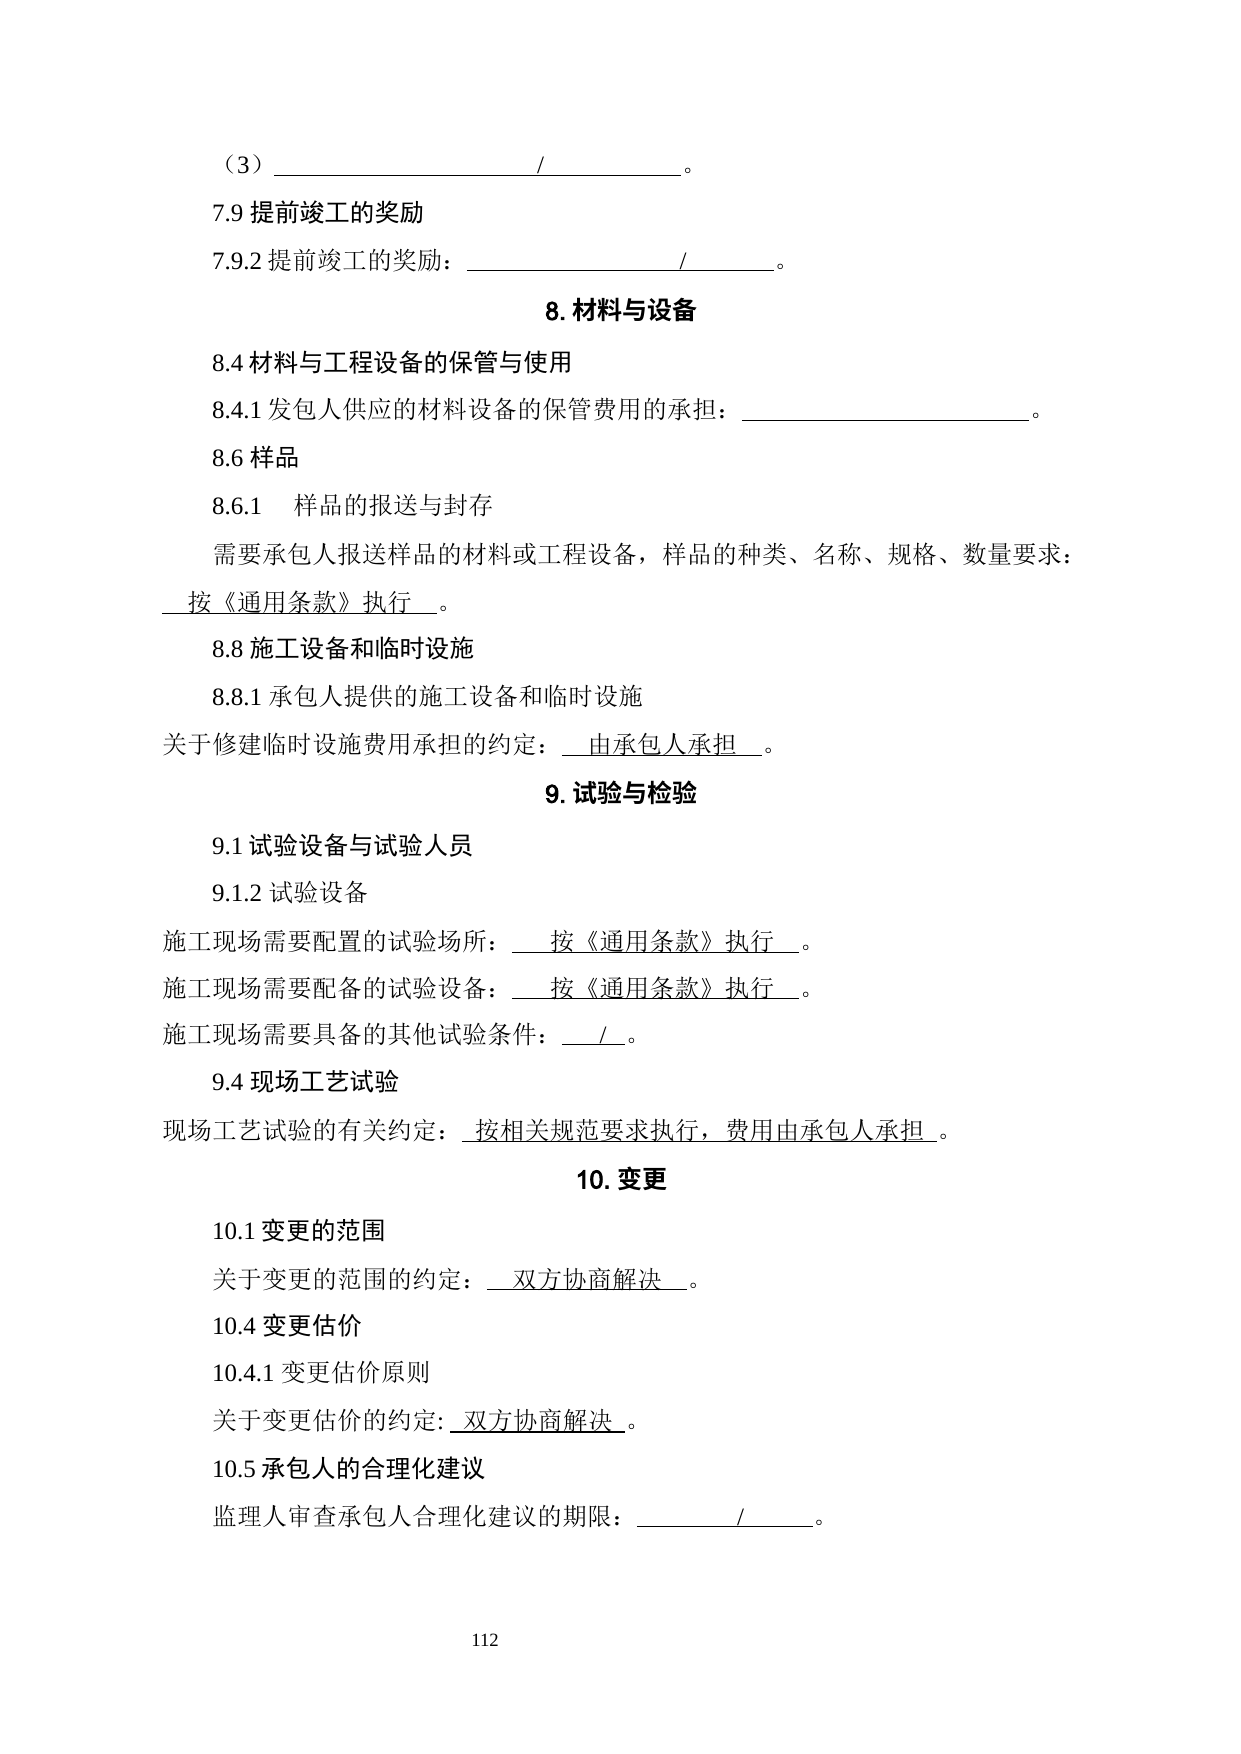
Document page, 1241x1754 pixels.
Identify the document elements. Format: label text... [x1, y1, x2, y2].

subtitle 8. 材料与设备 [162, 291, 1081, 327]
text （3） / 。 [162, 148, 1081, 180]
text 8.4.1发包人供应的材料设备的保管费用的承担： 。 [162, 393, 1081, 425]
subtitle 9. 试验与检验 [162, 774, 1081, 810]
text 现场工艺试验的有关约定： 按相关规范要求执行，费用由承包人承担 。 [162, 1112, 1081, 1145]
text 关于修建临时设施费用承担的约定： 由承包人承担 。 [162, 727, 1081, 759]
subtitle 10. 变更 [162, 1159, 1081, 1196]
text 9.1试验设备与试验人员 [162, 828, 1081, 861]
text 施工现场需要配置的试验场所： 按《通用条款》执行 。 [162, 923, 1081, 956]
text 8.4材料与工程设备的保管与使用 [162, 345, 1081, 378]
text 8.6 样品 [162, 441, 1081, 473]
text 10.1变更的范围 [162, 1214, 1081, 1246]
text 7.9.2提前竣工的奖励： / 。 [162, 243, 1081, 276]
text 监理人审查承包人合理化建议的期限： / 。 [162, 1499, 1081, 1531]
text 10.4 变更估价 [162, 1308, 1081, 1341]
text 施工现场需要配备的试验设备： 按《通用条款》执行 。 [162, 970, 1081, 1003]
text 10.5承包人的合理化建议 [162, 1451, 1081, 1484]
text 9.1.2 试验设备 [162, 876, 1081, 908]
text 施工现场需要具备的其他试验条件： / 。 [162, 1017, 1081, 1049]
text 需要承包人报送样品的材料或工程设备，样品的种类、名称、规格、数量要求： 按《通用条款》执行 。 [162, 536, 1081, 617]
text 10.4.1 变更估价原则 [162, 1356, 1081, 1388]
text 9.4 现场工艺试验 [162, 1065, 1081, 1097]
text 7.9 提前竣工的奖励 [162, 195, 1081, 228]
text 关于变更估价的约定: 双方协商解决 。 [162, 1403, 1081, 1436]
text 8.8 施工设备和临时设施 [162, 632, 1081, 664]
text 8.6.1 样品的报送与封存 [162, 488, 1081, 521]
text 8.8.1 承包人提供的施工设备和临时设施 [162, 679, 1081, 712]
text 关于变更的范围的约定： 双方协商解决 。 [162, 1261, 1081, 1294]
